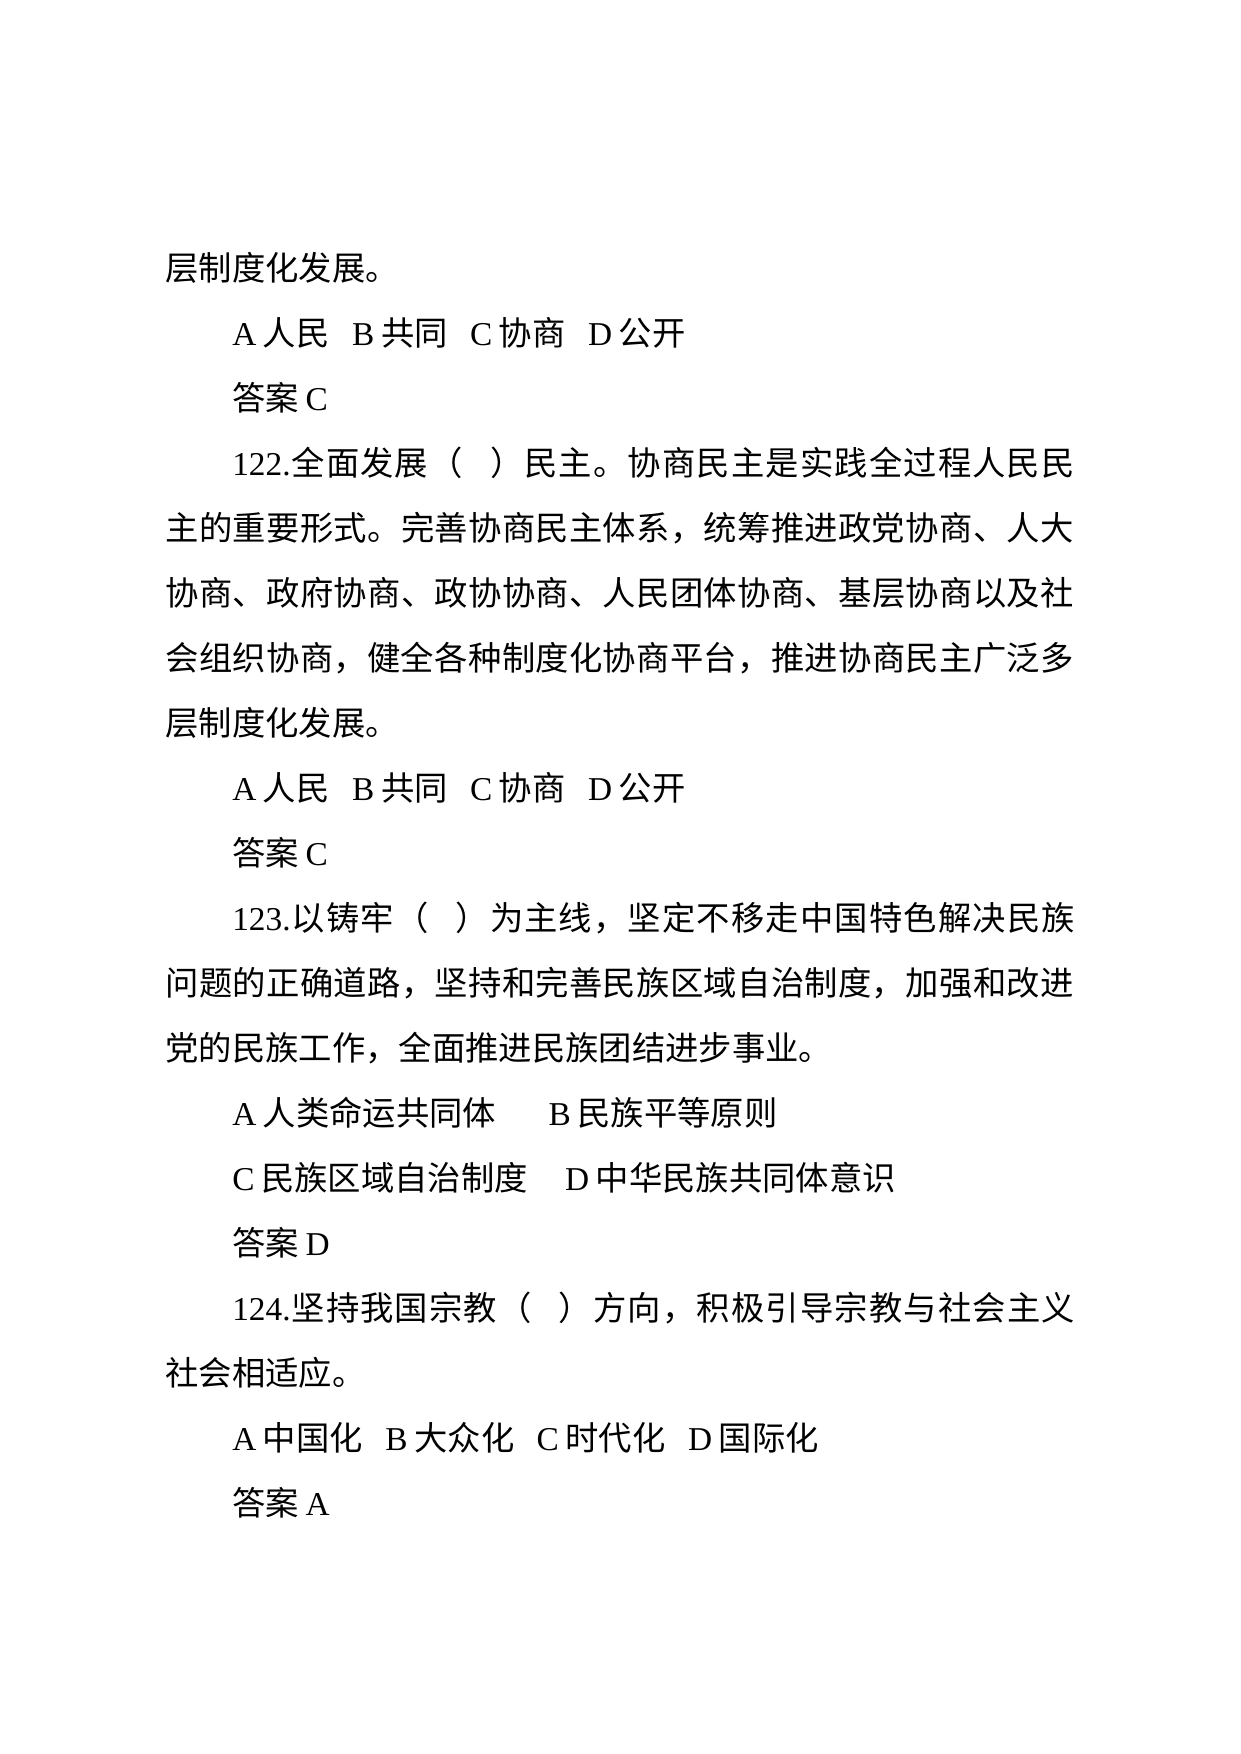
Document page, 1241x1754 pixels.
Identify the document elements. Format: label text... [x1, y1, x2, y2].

text A人民 B共同 C协商 D公开 [165, 298, 1075, 363]
text 答案C [165, 363, 1075, 428]
text A人民 B共同 C协商 D公开 [165, 753, 1075, 818]
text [165, 233, 1075, 298]
text 答案A [165, 1468, 1075, 1533]
text A人类命运共同体 B民族平等原则 [165, 1078, 1075, 1143]
text 答案D [165, 1208, 1075, 1273]
text 122.全面发展（ ）民主。协商民主是实践全过程人民民主的重要形式。完善协商民主体系，统筹推进政党协商、人大协商、政府协商、政协协商、人民团体协商、基层协商以及社会组织协商，健全各种制度化协商平台，推进协商民主广泛多层制度化发展。 [165, 428, 1075, 753]
text C民族区域自治制度 D中华民族共同体意识 [165, 1143, 1075, 1208]
text 123.以铸牢（ ）为主线，坚定不移走中国特色解决民族问题的正确道路，坚持和完善民族区域自治制度，加强和改进党的民族工作，全面推进民族团结进步事业。 [165, 883, 1075, 1078]
text 124.坚持我国宗教（ ）方向，积极引导宗教与社会主义社会相适应。 [165, 1273, 1075, 1403]
text 答案C [165, 818, 1075, 883]
text A中国化 B大众化 C时代化 D国际化 [165, 1403, 1075, 1468]
